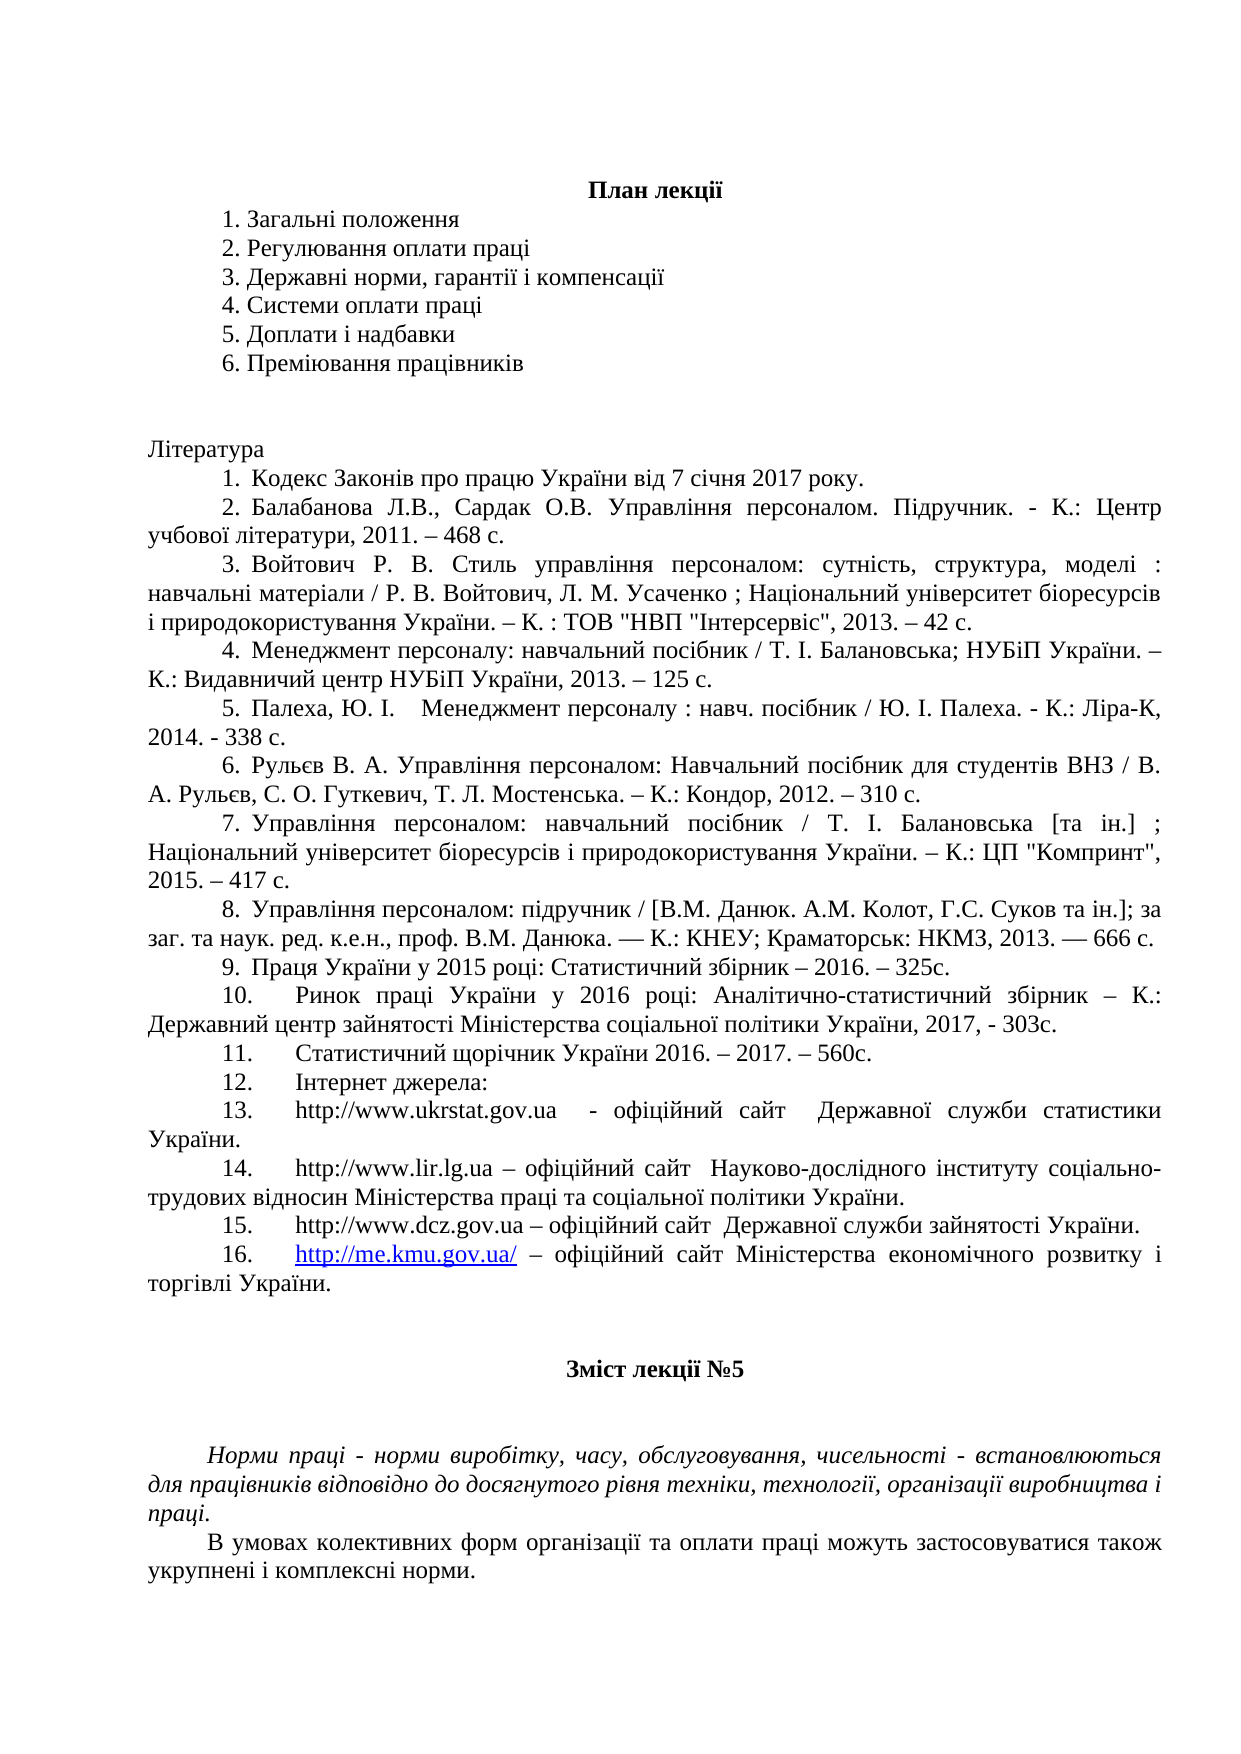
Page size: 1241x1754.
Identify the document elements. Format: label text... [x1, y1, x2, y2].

text 4. Системи оплати праці [148, 291, 1162, 319]
list Кодекс Законів про працю України від 7 січня 2017 року. [148, 463, 1162, 492]
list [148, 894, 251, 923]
list http://www.ukrstat.gov.ua - офіційний сайт Державної служби статистики України. [148, 1096, 1162, 1153]
text 5. Доплати і надбавки [148, 319, 1162, 348]
text Норми праці - норми виробітку, часу, обслуговування, чисельності - встановлюються для працівників відповідно до досягнутого рівня техніки, технології, організації виробництва і праці. [148, 1441, 1162, 1527]
text План лекції [148, 176, 1162, 204]
list http://www.lir.lg.ua – офіційний сайт Науково-дослідного інституту соціально-трудових відносин Міністерства праці та соціальної політики України. [148, 1153, 1162, 1211]
text В умовах колективних форм організації та оплати праці можуть застосовуватися також укрупнені і комплексні норми. [148, 1527, 1162, 1584]
list Ринок праці України у 2016 році: Аналітично-статистичний збірник – К.: Державний центр зайнятості Міністерства соціальної політики України, 2017, - 303с. [148, 981, 1162, 1038]
list Управління персоналом: навчальний посібник / Т. І. Балановська [та ін.] ; Національний університет біоресурсів і природокористування України. – К.: ЦП "Компринт", 2015. – 417 с. [148, 808, 1162, 894]
list Менеджмент персоналу: навчальний посібник / Т. І. Балановська; НУБіП України. – К.: Видавничий центр НУБіП України, 2013. – 125 с. [148, 636, 1162, 693]
text 1. Загальні положення [148, 204, 1162, 233]
list Рульєв В. А. Управління персоналом: Навчальний посібник для студентів ВНЗ / В. А. Рульєв, С. О. Гуткевич, Т. Л. Мостенська. – К.: Кондор, 2012. – 310 с. [148, 751, 1162, 808]
text 6. Преміювання працівників [148, 348, 1162, 377]
text Література [148, 434, 1162, 463]
list Інтернет джерела: [148, 1067, 1162, 1096]
list http://www.dcz.gov.ua – офіційний сайт Державної служби зайнятості України. [148, 1211, 1162, 1239]
list Палеха, Ю. І. Менеджмент персоналу : навч. посібник / Ю. І. Палеха. - К.: Ліра-К, 2014. - 338 с. [148, 693, 1162, 751]
list Балабанова Л.В., Сардак О.В. Управління персоналом. Підручник. - К.: Центр учбової літератури, 2011. – 468 с. [148, 492, 1162, 549]
list http://me.kmu.gov.ua/ – офіційний сайт Міністерства економічного розвитку і торгівлі України. [148, 1239, 1162, 1297]
list Статистичний щорічник України 2016. – 2017. – 560с. [148, 1038, 1162, 1067]
text Зміст лекції №5 [148, 1354, 1162, 1383]
text 2. Регулювання оплати праці [148, 233, 1162, 262]
list Войтович Р. В. Стиль управління персоналом: сутність, структура, моделі : навчальні матеріали / Р. В. Войтович, Л. М. Усаченко ; Національний університет біоресурсів і природокористування України. – К. : ТОВ "НВП "Інтерсервіс", 2013. – 42 с. [148, 549, 1162, 636]
text 3. Державні норми, гарантії і компенсації [148, 262, 1162, 291]
list Праця України у 2015 році: Статистичний збірник – 2016. – 325с. [148, 952, 1162, 981]
